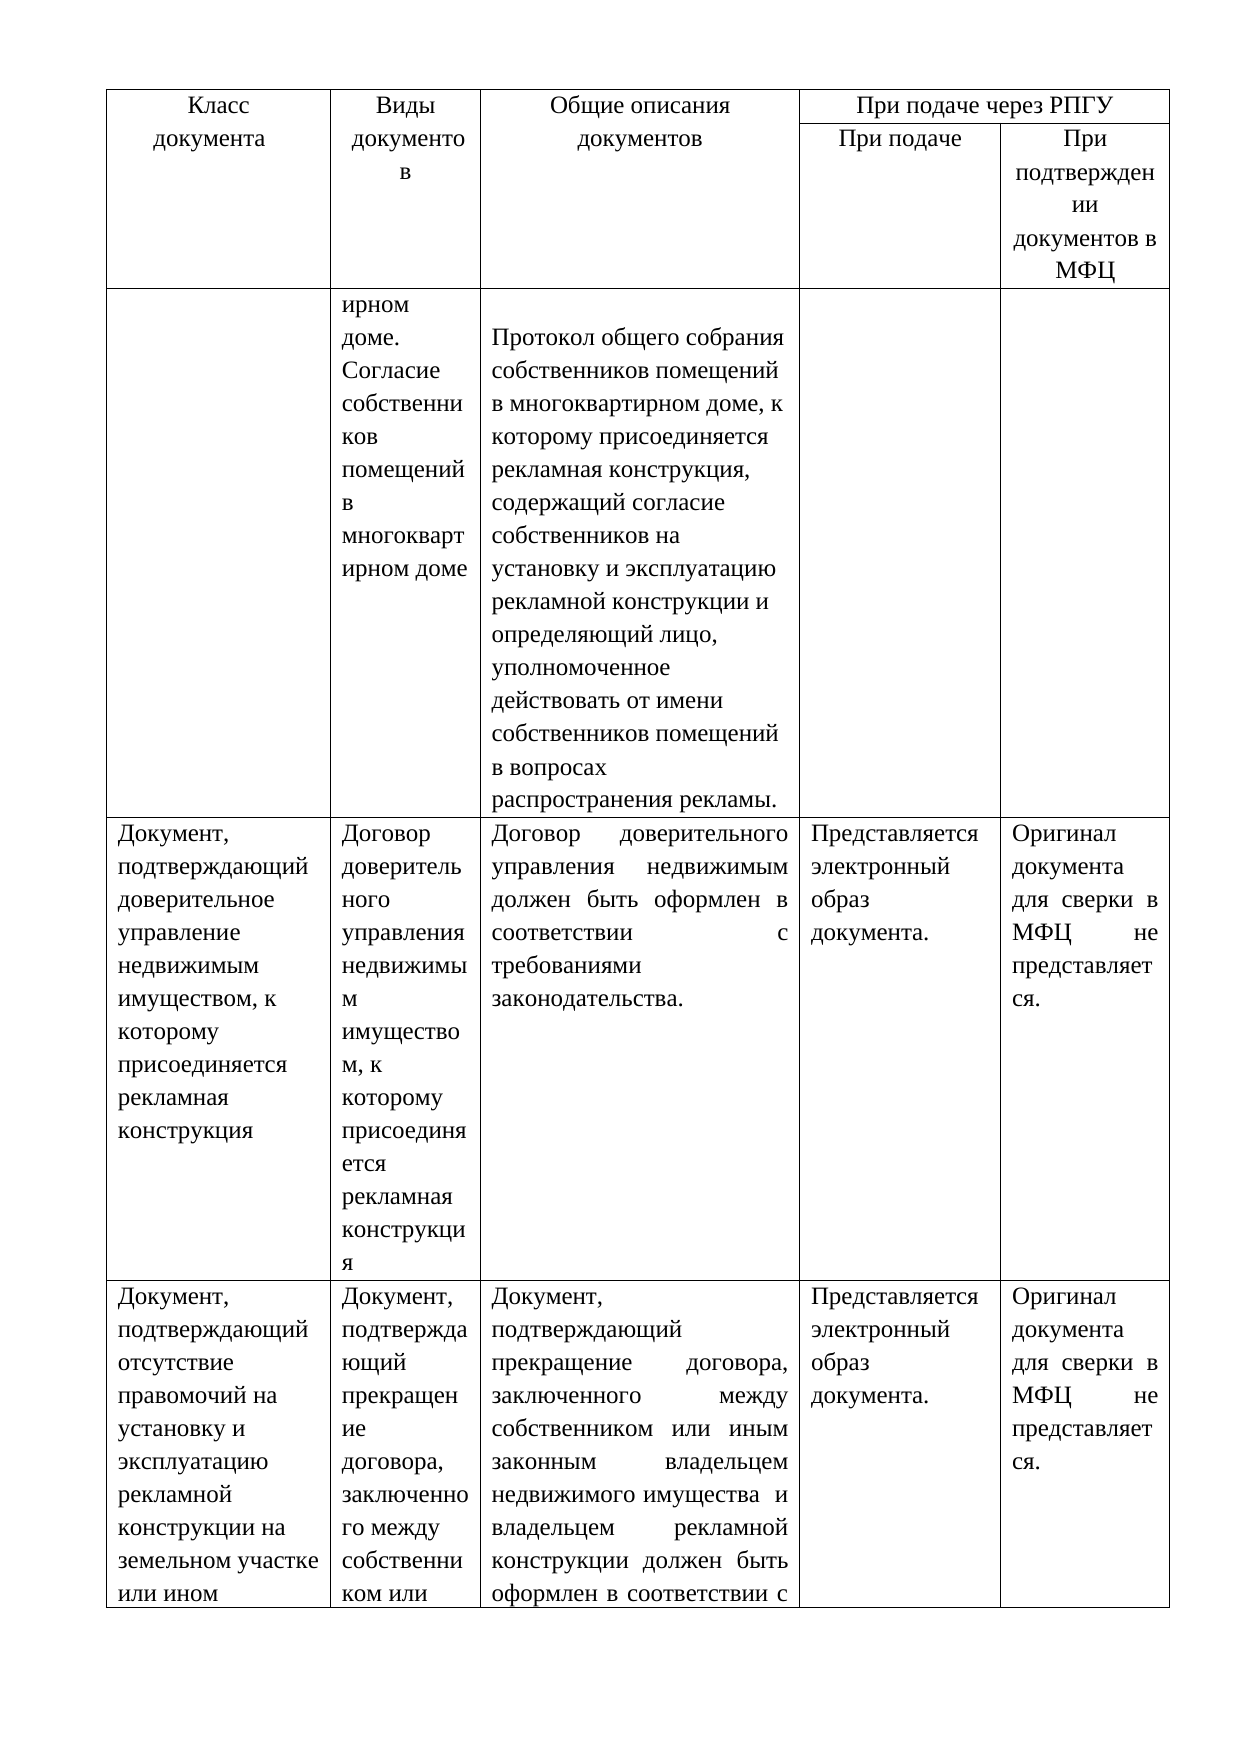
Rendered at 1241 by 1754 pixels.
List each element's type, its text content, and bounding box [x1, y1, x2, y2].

table_cell При подтверждении документов в МФЦ [1001, 124, 1169, 288]
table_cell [800, 289, 1000, 817]
table_cell Договор доверительного управления недвижимым должен быть оформлен в соответствии с требованиями законодательства. [481, 818, 799, 1280]
table_cell Документ, подтверждающий доверительное управление недвижимым имуществом, к которому присоединяется рекламная конструкция [107, 818, 330, 1280]
table_header Класс документа [107, 90, 330, 288]
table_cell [481, 289, 799, 817]
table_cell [1001, 1281, 1169, 1607]
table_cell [107, 1281, 330, 1607]
table_cell Договор доверительного управления недвижимым имуществом, к которому присоединяется рекламная конструкция [331, 818, 480, 1280]
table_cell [331, 1281, 480, 1607]
table_header Виды документов [331, 90, 480, 288]
table_header Общие описания документов [481, 90, 799, 288]
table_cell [481, 1281, 799, 1607]
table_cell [331, 289, 480, 817]
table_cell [107, 289, 330, 817]
table_header При подаче через РПГУ [800, 90, 1169, 122]
table_cell Представляется электронный образ документа. [800, 818, 1000, 1280]
table_cell Оригинал документа для сверки в МФЦ не представляется. [1001, 818, 1169, 1280]
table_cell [800, 1281, 1000, 1607]
table_cell При подаче [800, 124, 1000, 288]
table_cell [1001, 289, 1169, 817]
